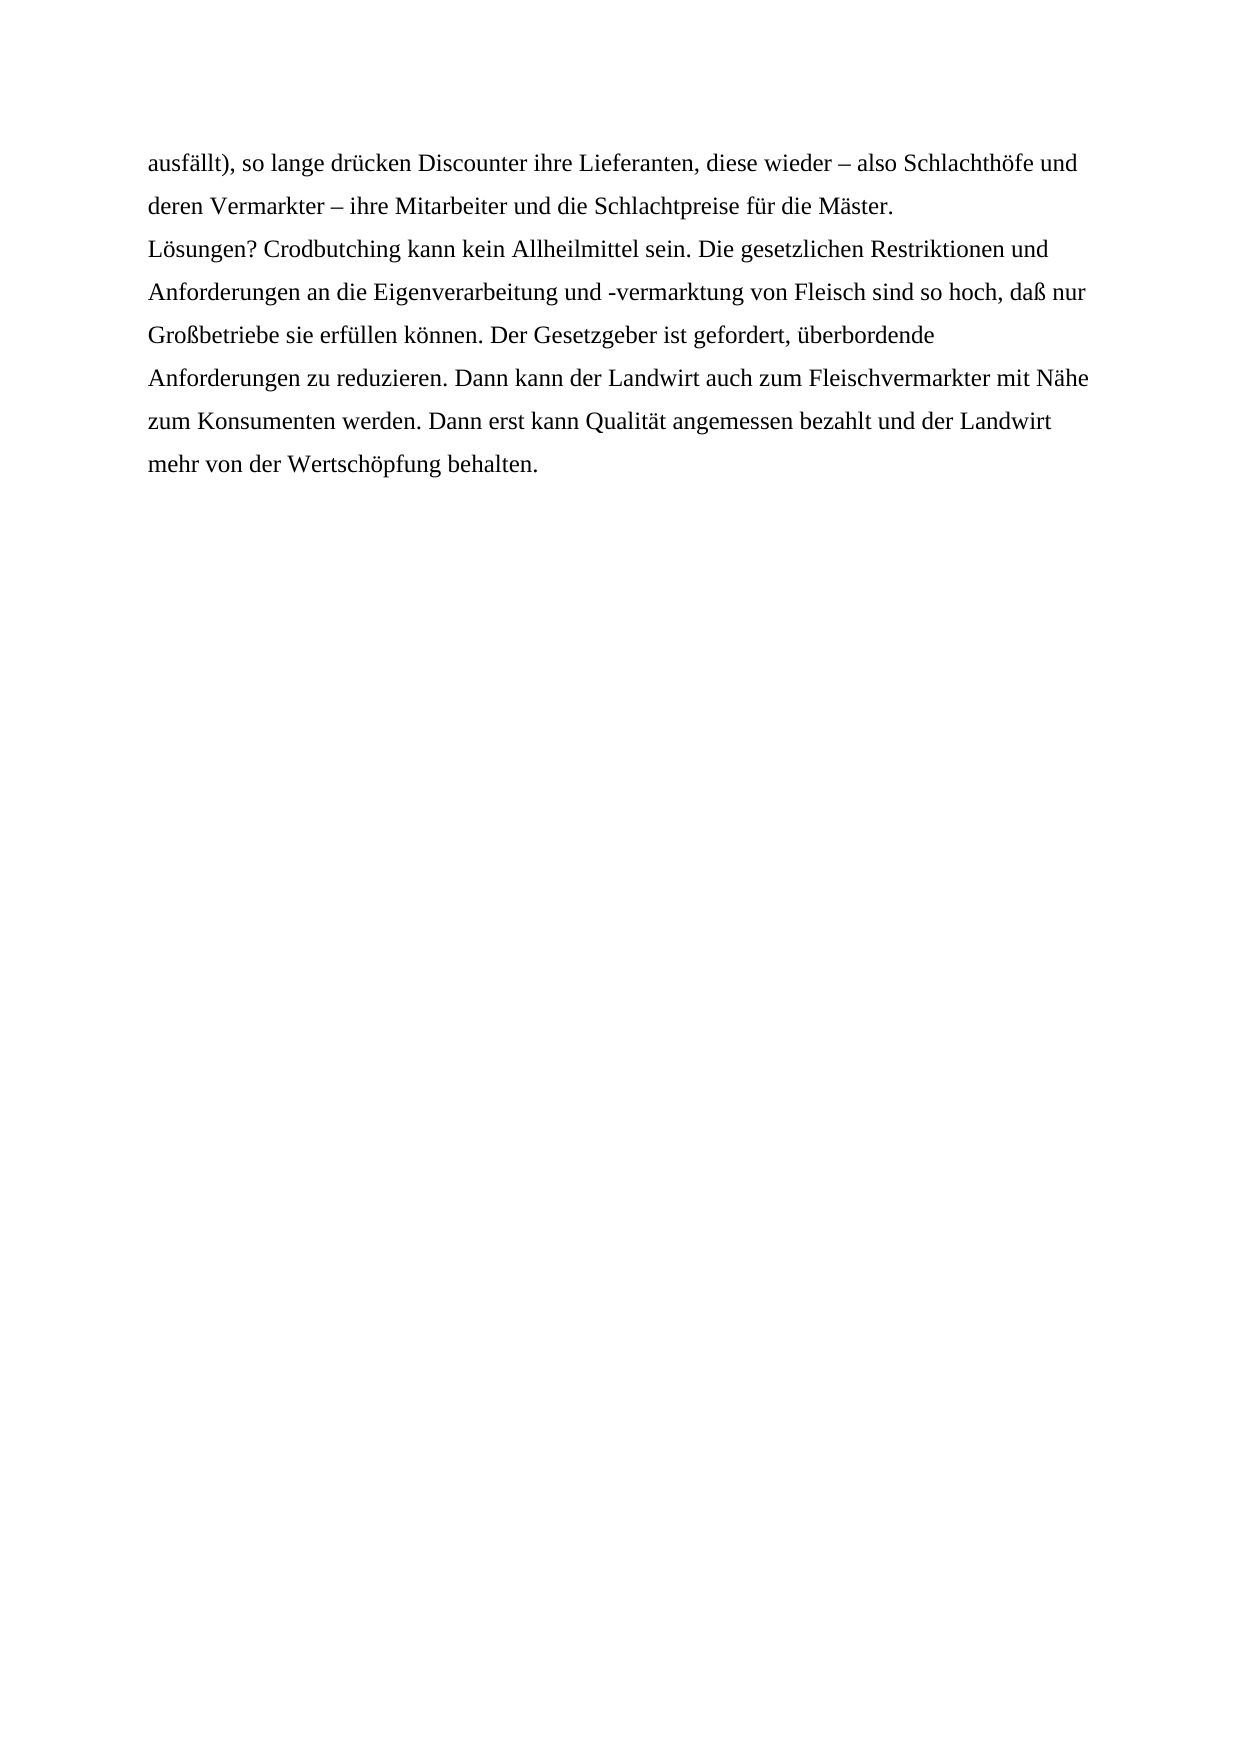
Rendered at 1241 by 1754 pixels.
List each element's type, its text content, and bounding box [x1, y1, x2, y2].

text Lösungen? Crodbutching kann kein Allheilmittel sein. Die gesetzlichen Restriktionen und Anforderungen an die Eigenverarbeitung und -vermarktung von Fleisch sind so hoch, daß nur Großbetriebe sie erfüllen können. Der Gesetzgeber ist gefordert, überbordende Anforderungen zu reduzieren. Dann kann der Landwirt auch zum Fleischvermarkter mit Nähe zum Konsumenten werden. Dann erst kann Qualität angemessen bezahlt und der Landwirt mehr von der Wertschöpfung behalten. [148, 234, 1093, 478]
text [148, 148, 1093, 219]
